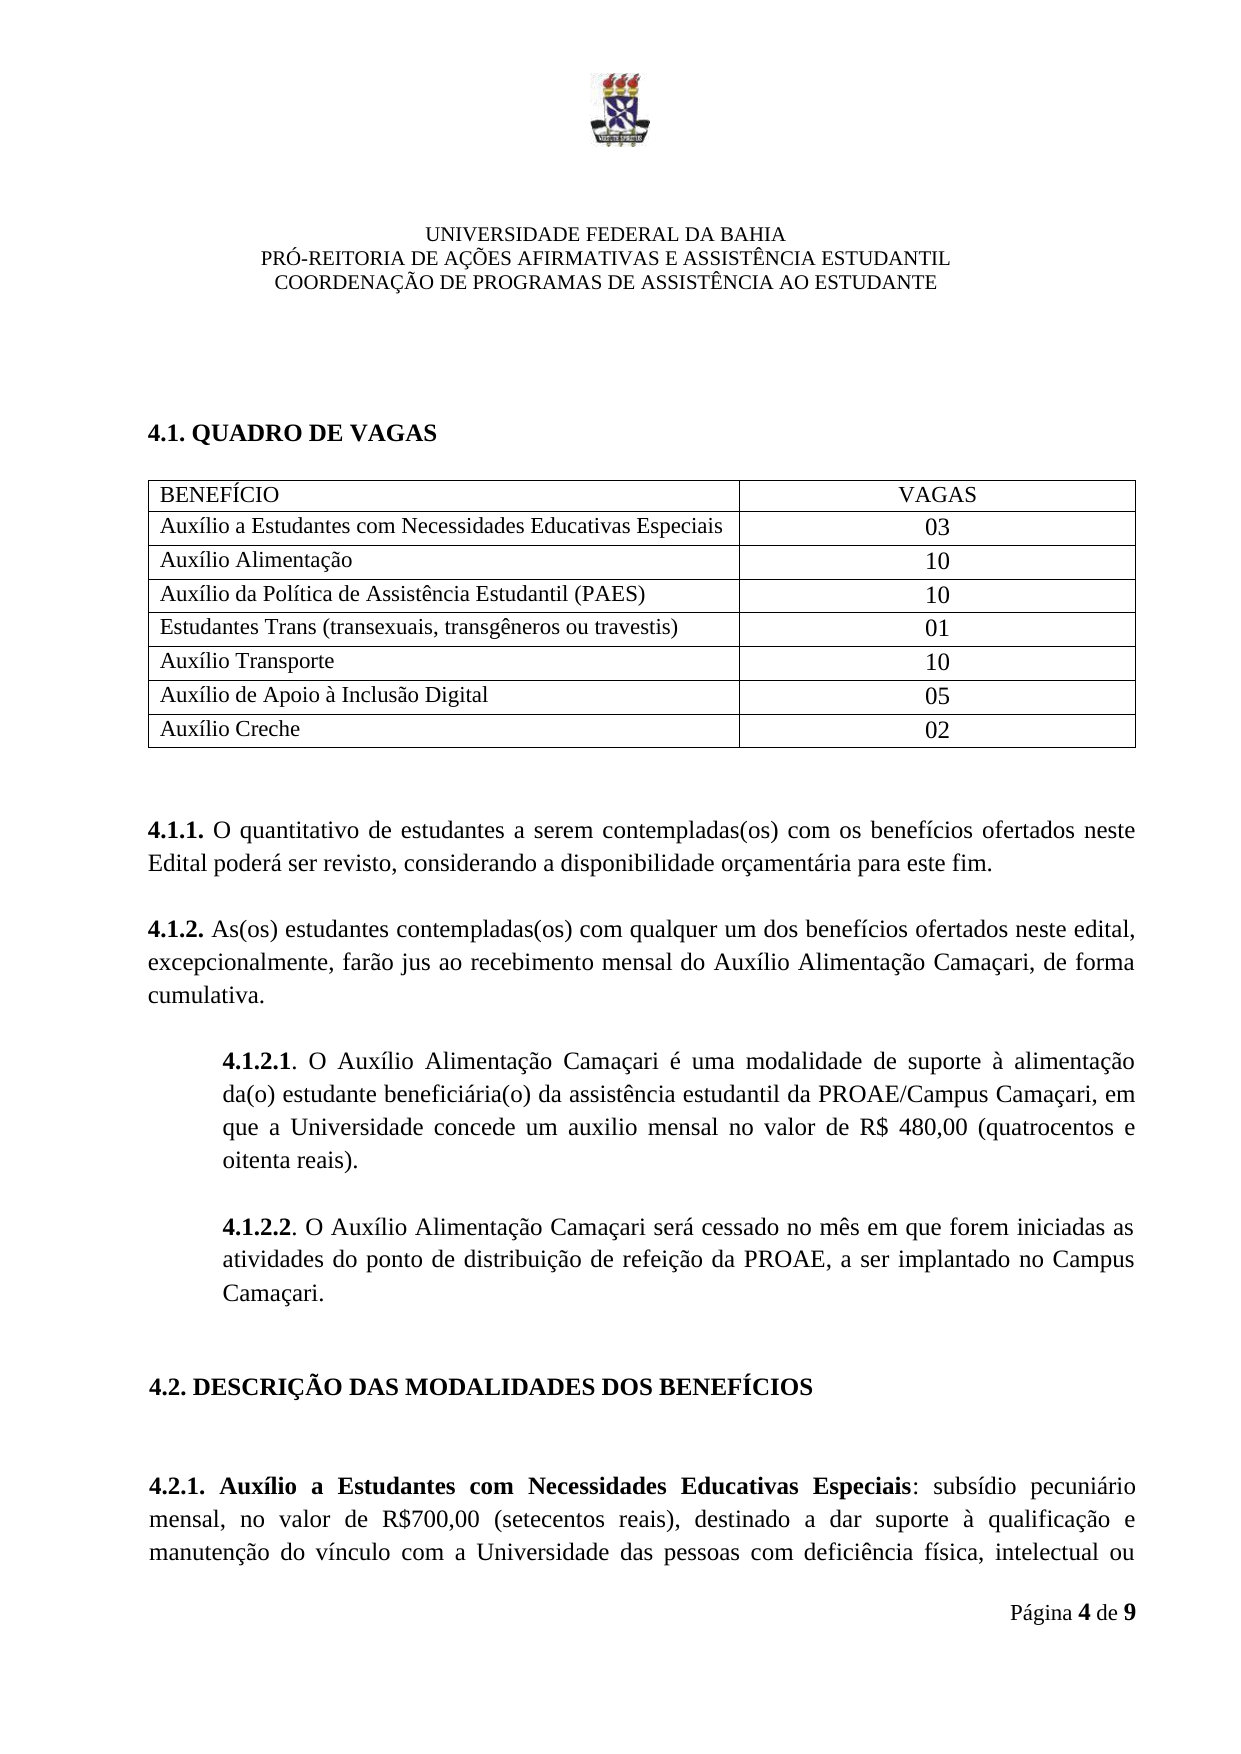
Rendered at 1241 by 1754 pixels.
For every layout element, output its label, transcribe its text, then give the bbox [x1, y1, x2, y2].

table_cell 10 [740, 647, 1135, 680]
list 4.1.2.1. O Auxílio Alimentação Camaçari é uma modalidade de suporte à alimentação da(o) estudante beneficiária(o) da assistência estudantil da PROAE/Campus Camaçari, em que a Universidade concede um auxilio mensal no valor de R$ 480,00 (quatrocentos e oitenta reais). [222, 1046, 1136, 1174]
table_cell Auxílio de Apoio à Inclusão Digital [149, 681, 739, 713]
table_cell Auxílio Transporte [149, 647, 739, 680]
table_cell 01 [740, 613, 1135, 646]
table_cell Estudantes Trans (transexuais, transgêneros ou travestis) [149, 613, 739, 646]
list 4.1.1. O quantitativo de estudantes a serem contempladas(os) com os benefícios ofertados neste Edital poderá ser revisto, considerando a disponibilidade orçamentária para este fim. [148, 815, 1136, 876]
table_cell Auxílio da Política de Assistência Estudantil (PAES) [149, 580, 739, 612]
table_cell 05 [740, 681, 1135, 713]
table_cell 03 [740, 512, 1135, 545]
text 4.2. DESCRIÇÃO DAS MODALIDADES DOS BENEFÍCIOS [149, 1372, 1136, 1401]
table_cell 10 [740, 546, 1135, 578]
table_cell Auxílio a Estudantes com Necessidades Educativas Especiais [149, 512, 739, 545]
table_header VAGAS [740, 481, 1135, 511]
table_cell 10 [740, 580, 1135, 612]
table_cell Auxílio Alimentação [149, 546, 739, 578]
list 4.1. QUADRO DE VAGAS [148, 418, 1136, 447]
table_cell Auxílio Creche [149, 715, 739, 747]
picture [590, 73, 650, 147]
table_cell 02 [740, 715, 1135, 747]
list 4.1.2.2. O Auxílio Alimentação Camaçari será cessado no mês em que forem iniciadas as atividades do ponto de distribuição de refeição da PROAE, a ser implantado no Campus Camaçari. [222, 1212, 1136, 1306]
list 4.1.2. As(os) estudantes contempladas(os) com qualquer um dos benefícios ofertados neste edital, excepcionalmente, farão jus ao recebimento mensal do Auxílio Alimentação Camaçari, de forma cumulativa. [148, 914, 1136, 1009]
table_header BENEFÍCIO [149, 481, 739, 511]
